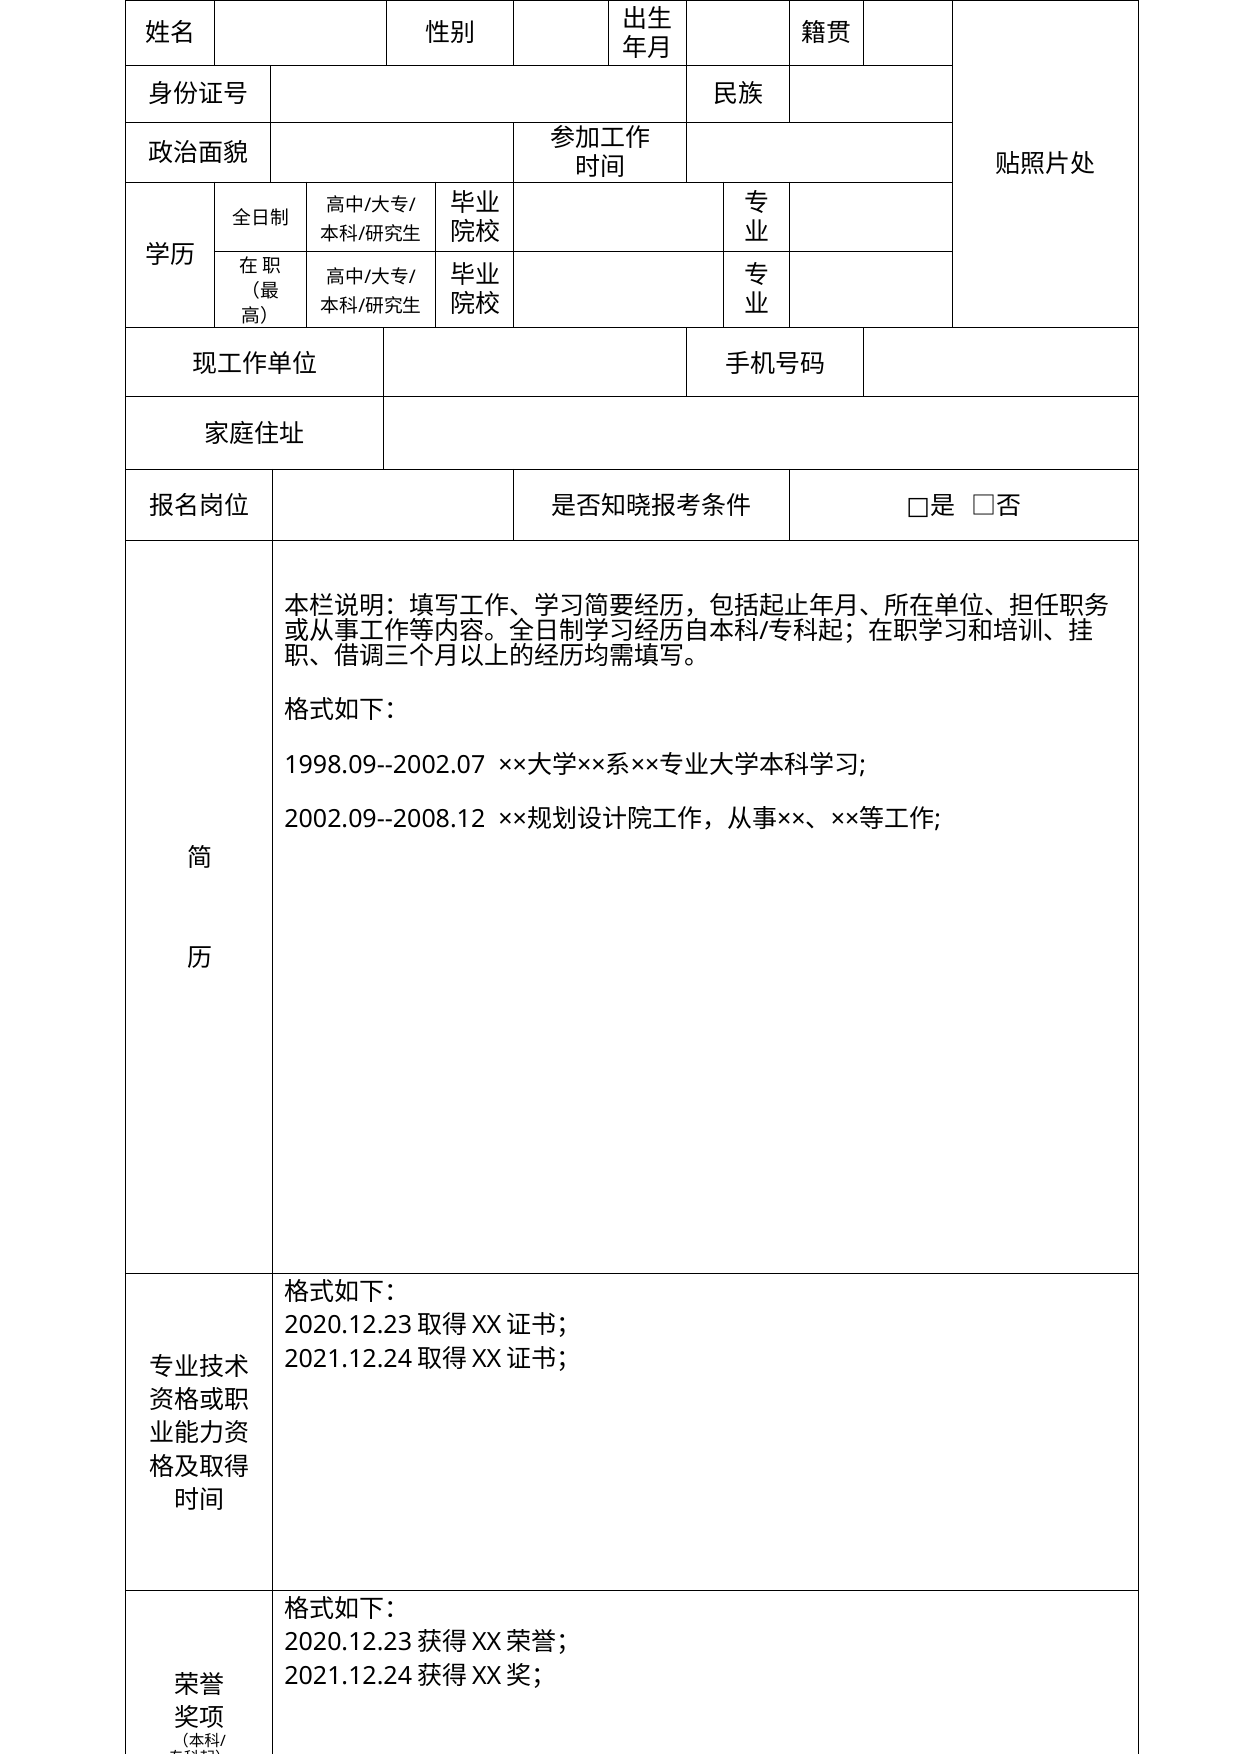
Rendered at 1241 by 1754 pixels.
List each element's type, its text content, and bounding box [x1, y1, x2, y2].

table_cell 格式如下： 2020.12.23取得XX证书； 2021.12.24取得XX证书； [273, 1274, 1138, 1590]
table_cell [514, 252, 723, 327]
table_cell [790, 252, 952, 327]
table_cell [273, 470, 513, 539]
table_cell 现工作单位 [126, 328, 383, 396]
table_cell 是否知晓报考条件 [514, 470, 789, 539]
table_header 出生 年月 [609, 1, 686, 65]
table_header 姓名 [126, 1, 214, 65]
table_cell [790, 66, 952, 122]
table_cell [864, 328, 1138, 396]
table_cell 高中/大专/本科/研究生 [307, 252, 435, 327]
table_header [514, 1, 608, 65]
table_cell 学历 [126, 183, 214, 327]
table_cell 在 职 （最高） [215, 252, 306, 327]
table_cell [687, 123, 952, 182]
table_cell [271, 123, 513, 182]
table_header 籍贯 [790, 1, 863, 65]
table_cell 全日制 [215, 183, 306, 251]
table_cell 民族 [687, 66, 789, 122]
table_cell □是 □否 [790, 470, 1138, 539]
table_header [215, 1, 386, 65]
table_cell 家庭住址 [126, 397, 383, 469]
table_header 性别 [387, 1, 513, 65]
table_cell 专业 [724, 252, 789, 327]
table_cell 本栏说明：填写工作、学习简要经历，包括起止年月、所在单位、担任职务或从事工作等内容。全日制学习经历自本科/专科起；在职学习和培训、挂职、借调三个月以上的经历均需填写。 格式如下： 1998.09--2002.07 ××大学××系××专业大学本科学习; 2002.09--2008.12 ××规划设计院工作，从事××、××等工作; [273, 541, 1138, 1273]
table_cell [514, 183, 723, 251]
table_cell 毕业 院校 [436, 183, 513, 251]
table_cell 报名岗位 [126, 470, 272, 539]
table_cell 毕业 院校 [436, 252, 513, 327]
table_header [687, 1, 789, 65]
table_cell [384, 397, 1138, 469]
table_cell 荣誉 奖项 （本科/ 专科起） [126, 1591, 272, 1754]
table_cell 专业 [724, 183, 789, 251]
table_cell 格式如下： 2020.12.23获得XX荣誉； 2021.12.24获得XX奖； [273, 1591, 1138, 1754]
table_cell [384, 328, 686, 396]
table_cell [271, 66, 686, 122]
table_cell 高中/大专/本科/研究生 [307, 183, 435, 251]
table_cell 简 历 [126, 541, 272, 1273]
table_cell 身份证号 [126, 66, 270, 122]
table_header 贴照片处 [953, 1, 1138, 327]
table_cell 专业技术资格或职业能力资格及取得时间 [126, 1274, 272, 1590]
table_cell 参加工作 时间 [514, 123, 686, 182]
table_cell 手机号码 [687, 328, 863, 396]
table_cell [790, 183, 952, 251]
table_header [864, 1, 952, 65]
table_cell 政治面貌 [126, 123, 270, 182]
